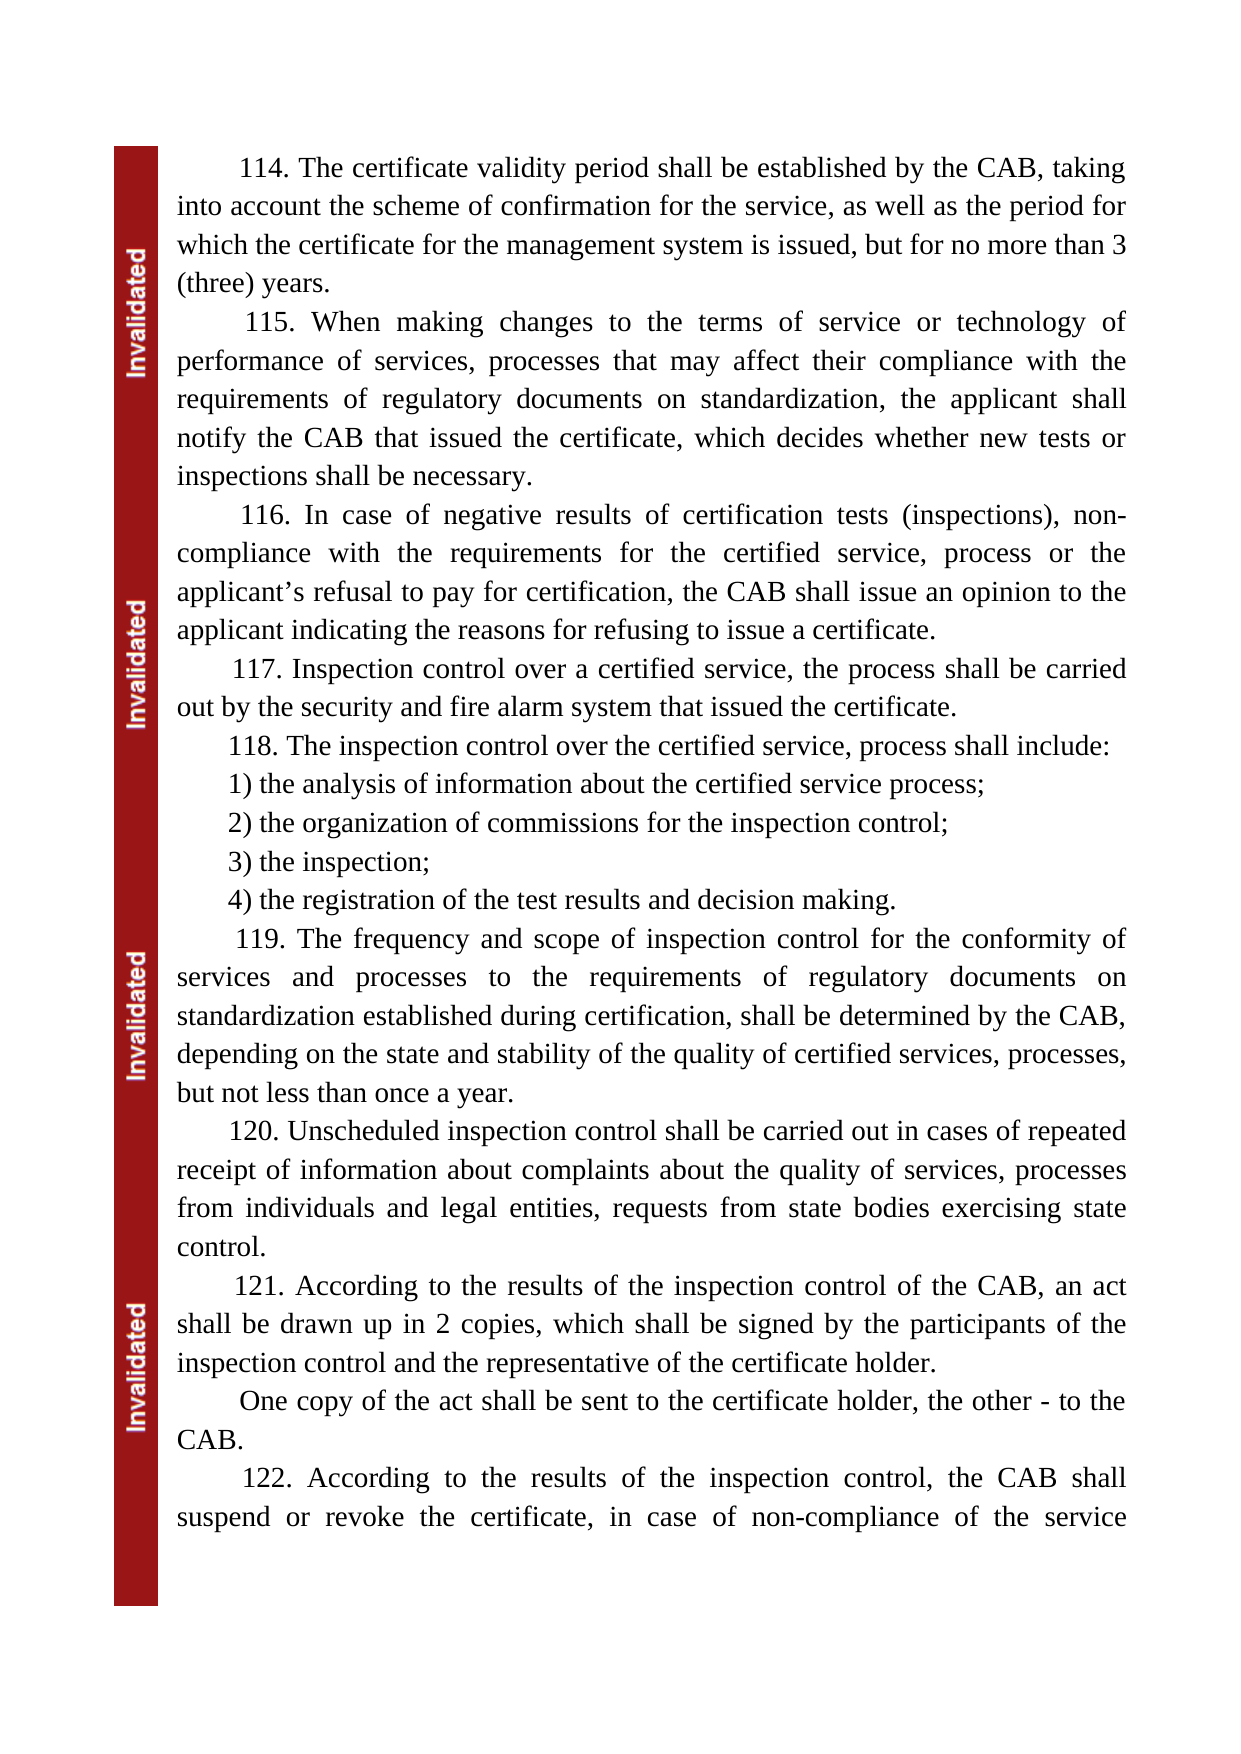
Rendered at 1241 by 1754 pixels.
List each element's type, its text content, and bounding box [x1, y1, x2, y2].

picture [114, 723, 158, 728]
picture [114, 800, 158, 805]
text 118. The inspection control over the certified service, process shall include: [112, 728, 1128, 762]
picture [114, 299, 158, 304]
text 117. Inspection control over a certified service, the process shall be carried out by the security and fire alarm system that issued the certificate. [112, 651, 1128, 723]
text 121. According to the results of the inspection control of the CAB, an act shall be drawn up in 2 copies, which shall be signed by the participants of the inspection control and the representative of the certificate holder. [112, 1268, 1128, 1378]
text 1) the analysis of information about the certified service process; [112, 767, 1128, 800]
text 116. In case of negative results of certification tests (inspections), non-compliance with the requirements for the certified service, process or the applicant’s refusal to pay for certification, the CAB shall issue an opinion to the applicant indicating the reasons for refusing to issue a certificate. [112, 497, 1128, 646]
text 119. The frequency and scope of inspection control for the conformity of services and processes to the requirements of regulatory documents on standardization established during certification, shall be determined by the CAB, depending on the state and stability of the quality of certified services, processes, but not less than once a year. [112, 921, 1128, 1108]
text One copy of the act shall be sent to the certificate holder, the other - to the CAB. [112, 1383, 1128, 1455]
text 3) the inspection; [112, 844, 1128, 877]
picture [114, 1263, 158, 1268]
picture [114, 762, 158, 767]
picture [114, 1378, 158, 1383]
text 114. The certificate validity period shall be established by the CAB, taking into account the scheme of confirmation for the service, as well as the period for which the certificate for the management system is issued, but for no more than 3 (three) years. [112, 150, 1128, 299]
picture [114, 839, 158, 844]
picture [114, 916, 158, 921]
picture [114, 1455, 158, 1460]
picture [114, 1108, 158, 1113]
picture [114, 492, 158, 497]
picture [114, 877, 158, 882]
text 120. Unscheduled inspection control shall be carried out in cases of repeated receipt of information about complaints about the quality of services, processes from individuals and legal entities, requests from state bodies exercising state control. [112, 1113, 1128, 1263]
picture [114, 1532, 158, 1606]
text 4) the registration of the test results and decision making. [112, 882, 1128, 916]
text 2) the organization of commissions for the inspection control; [112, 805, 1128, 839]
picture [114, 646, 158, 651]
text 115. When making changes to the terms of service or technology of performance of services, processes that may affect their compliance with the requirements of regulatory documents on standardization, the applicant shall notify the CAB that issued the certificate, which decides whether new tests or inspections shall be necessary. [112, 304, 1128, 492]
picture [114, 146, 158, 150]
